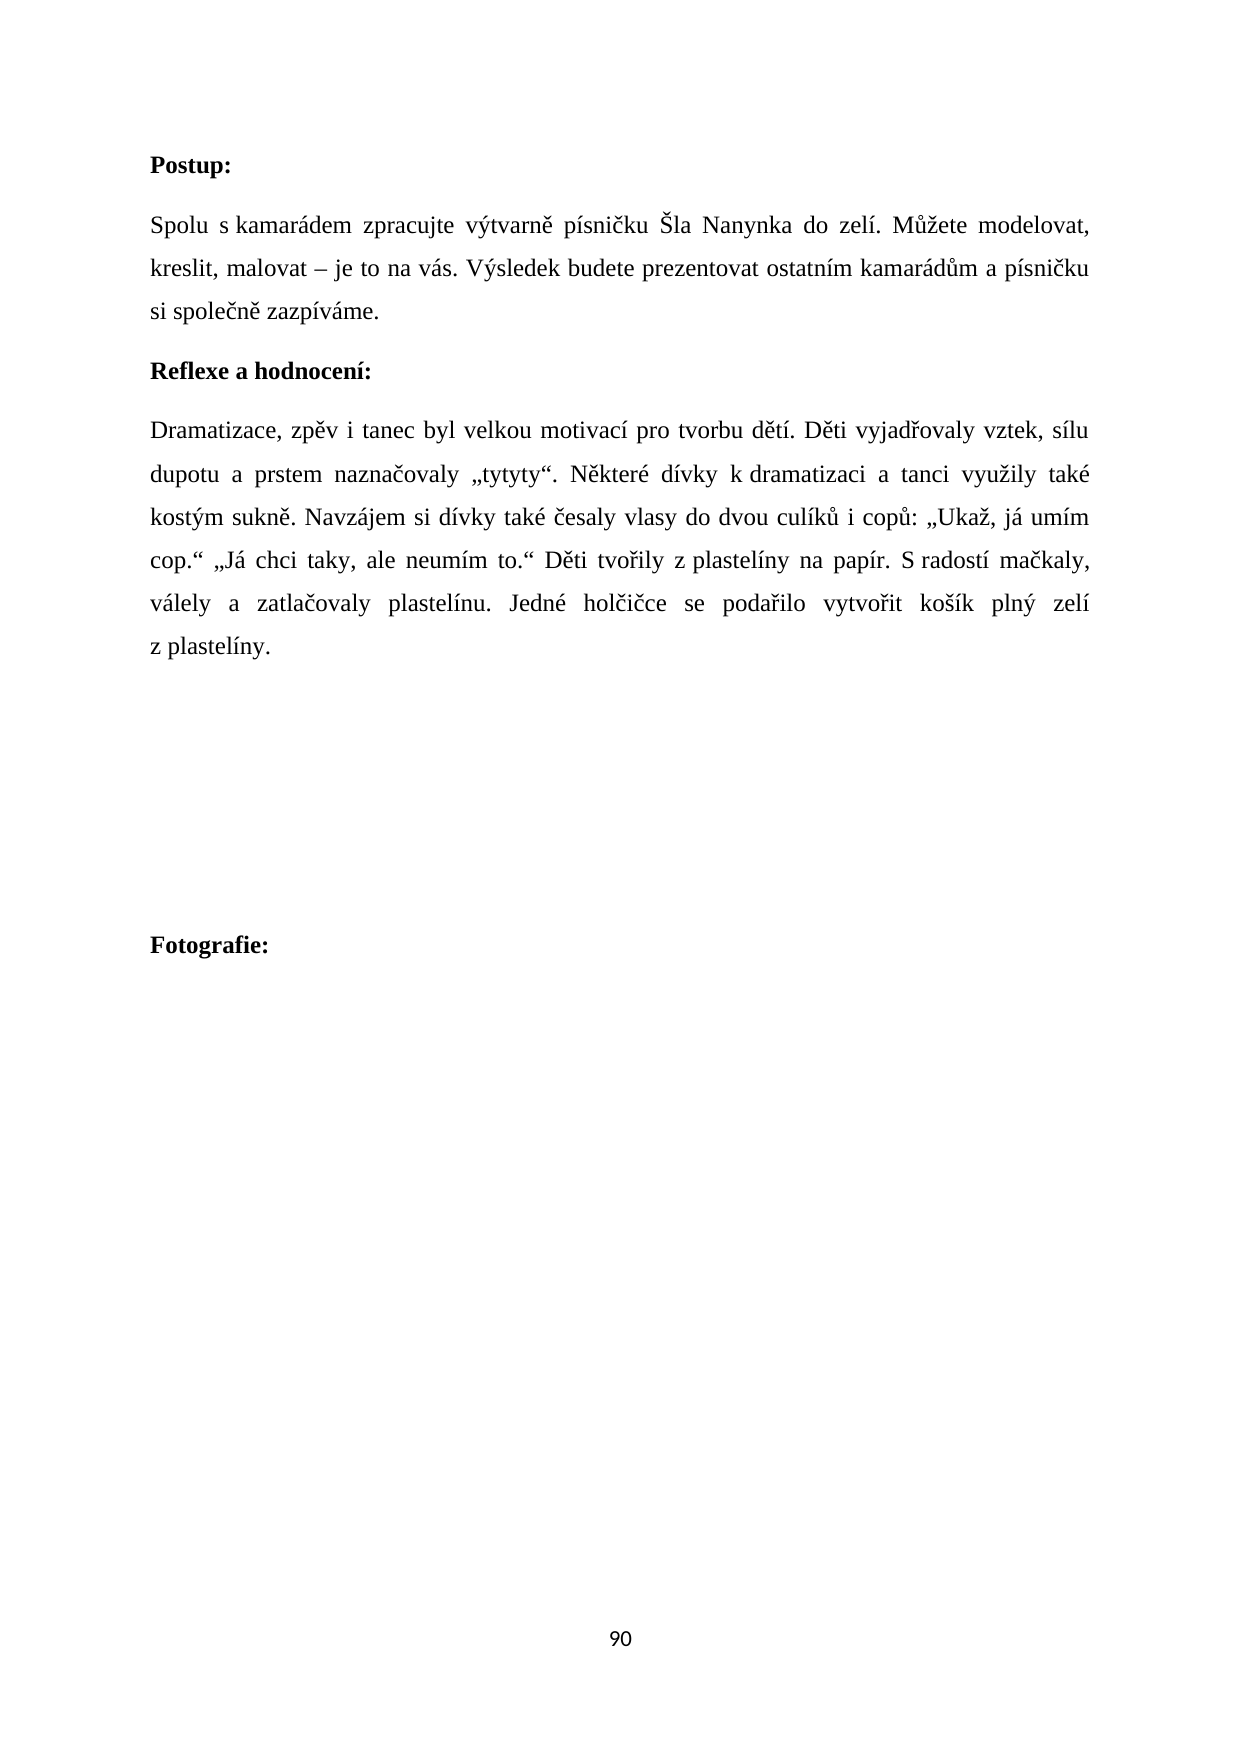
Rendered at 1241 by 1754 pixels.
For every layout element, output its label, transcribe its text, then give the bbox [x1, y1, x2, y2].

text Fotografie: [150, 930, 1090, 959]
text Postup: [150, 150, 1090, 179]
text Dramatizace, zpěv i tanec byl velkou motivací pro tvorbu dětí. Děti vyjadřovaly vztek, sílu dupotu a prstem naznačovaly „tytyty“. Některé dívky k dramatizaci a tanci využily také kostým sukně. Navzájem si dívky také česaly vlasy do dvou culíků i copů: „Ukaž, já umím cop.“ „Já chci taky, ale neumím to.“ Děti tvořily z plastelíny na papír. S radostí mačkaly, válely a zatlačovaly plastelínu. Jedné holčičce se podařilo vytvořit košík plný zelí z plastelíny. [150, 416, 1090, 660]
text Reflexe a hodnocení: [150, 356, 1090, 384]
text Spolu s kamarádem zpracujte výtvarně písničku Šla Nanynka do zelí. Můžete modelovat, kreslit, malovat – je to na vás. Výsledek budete prezentovat ostatním kamarádům a písničku si společně zazpíváme. [150, 210, 1090, 325]
